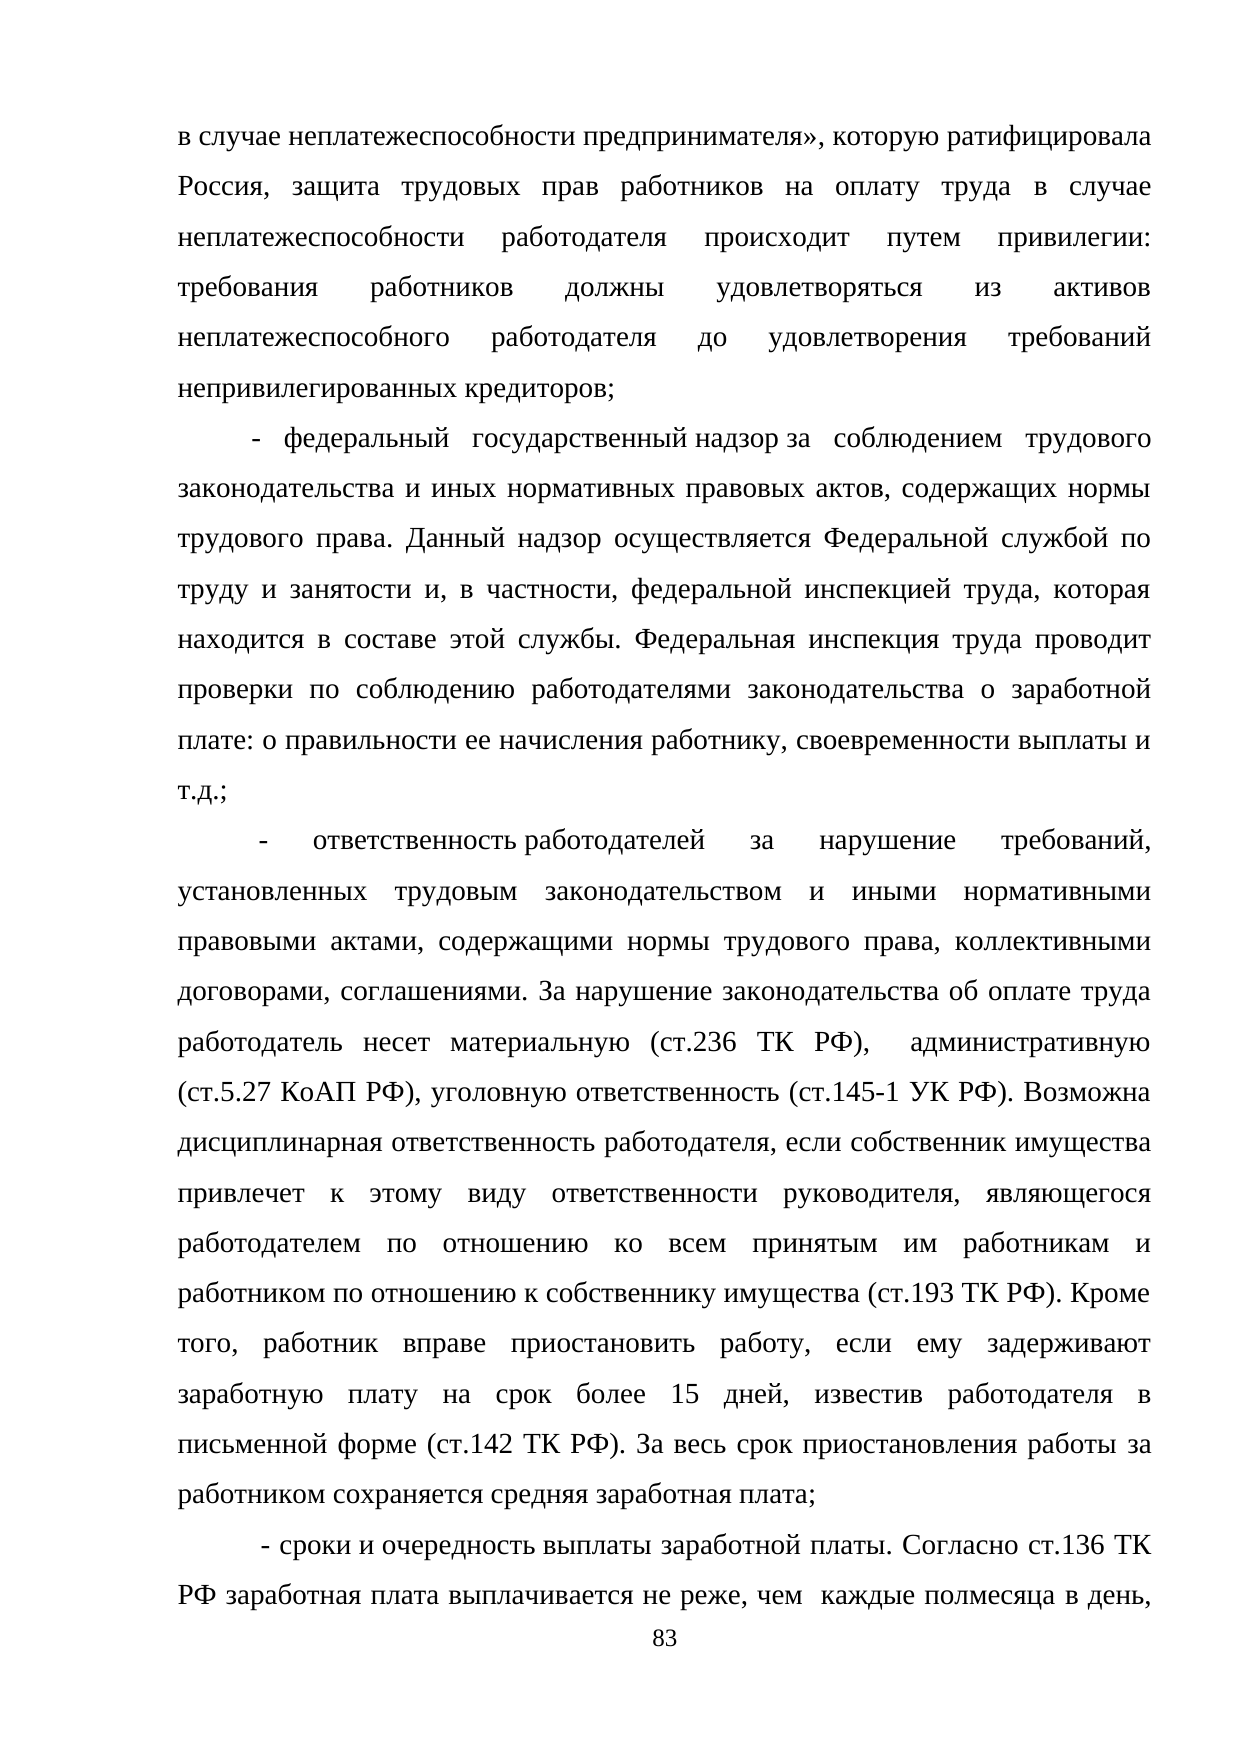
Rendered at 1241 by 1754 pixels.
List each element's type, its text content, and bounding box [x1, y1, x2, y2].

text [177, 118, 1152, 403]
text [177, 1527, 1152, 1611]
text - ответственность работодателей за нарушение требований, установленных трудовым законодательством и иными нормативными правовыми актами, содержащими нормы трудового права, коллективными договорами, соглашениями. За нарушение законодательства об оплате труда работодатель несет материальную (ст.236 ТК РФ), административную (ст.5.27 КоАП РФ), уголовную ответственность (ст.145-1 УК РФ). Возможна дисциплинарная ответственность работодателя, если собственник имущества привлечет к этому виду ответственности руководителя, являющегося работодателем по отношению ко всем принятым им работникам и работником по отношению к собственнику имущества (ст.193 ТК РФ). Кроме того, работник вправе приостановить работу, если ему задерживают заработную плату на срок более 15 дней, известив работодателя в письменной форме (ст.142 ТК РФ). За весь срок приостановления работы за работником сохраняется средняя заработная плата; [177, 822, 1152, 1510]
text - федеральный государственный надзор за соблюдением трудового законодательства и иных нормативных правовых актов, содержащих нормы трудового права. Данный надзор осуществляется Федеральной службой по труду и занятости и, в частности, федеральной инспекцией труда, которая находится в составе этой службы. Федеральная инспекция труда проводит проверки по соблюдению работодателями законодательства о заработной плате: о правильности ее начисления работнику, своевременности выплаты и т.д.; [177, 420, 1152, 806]
